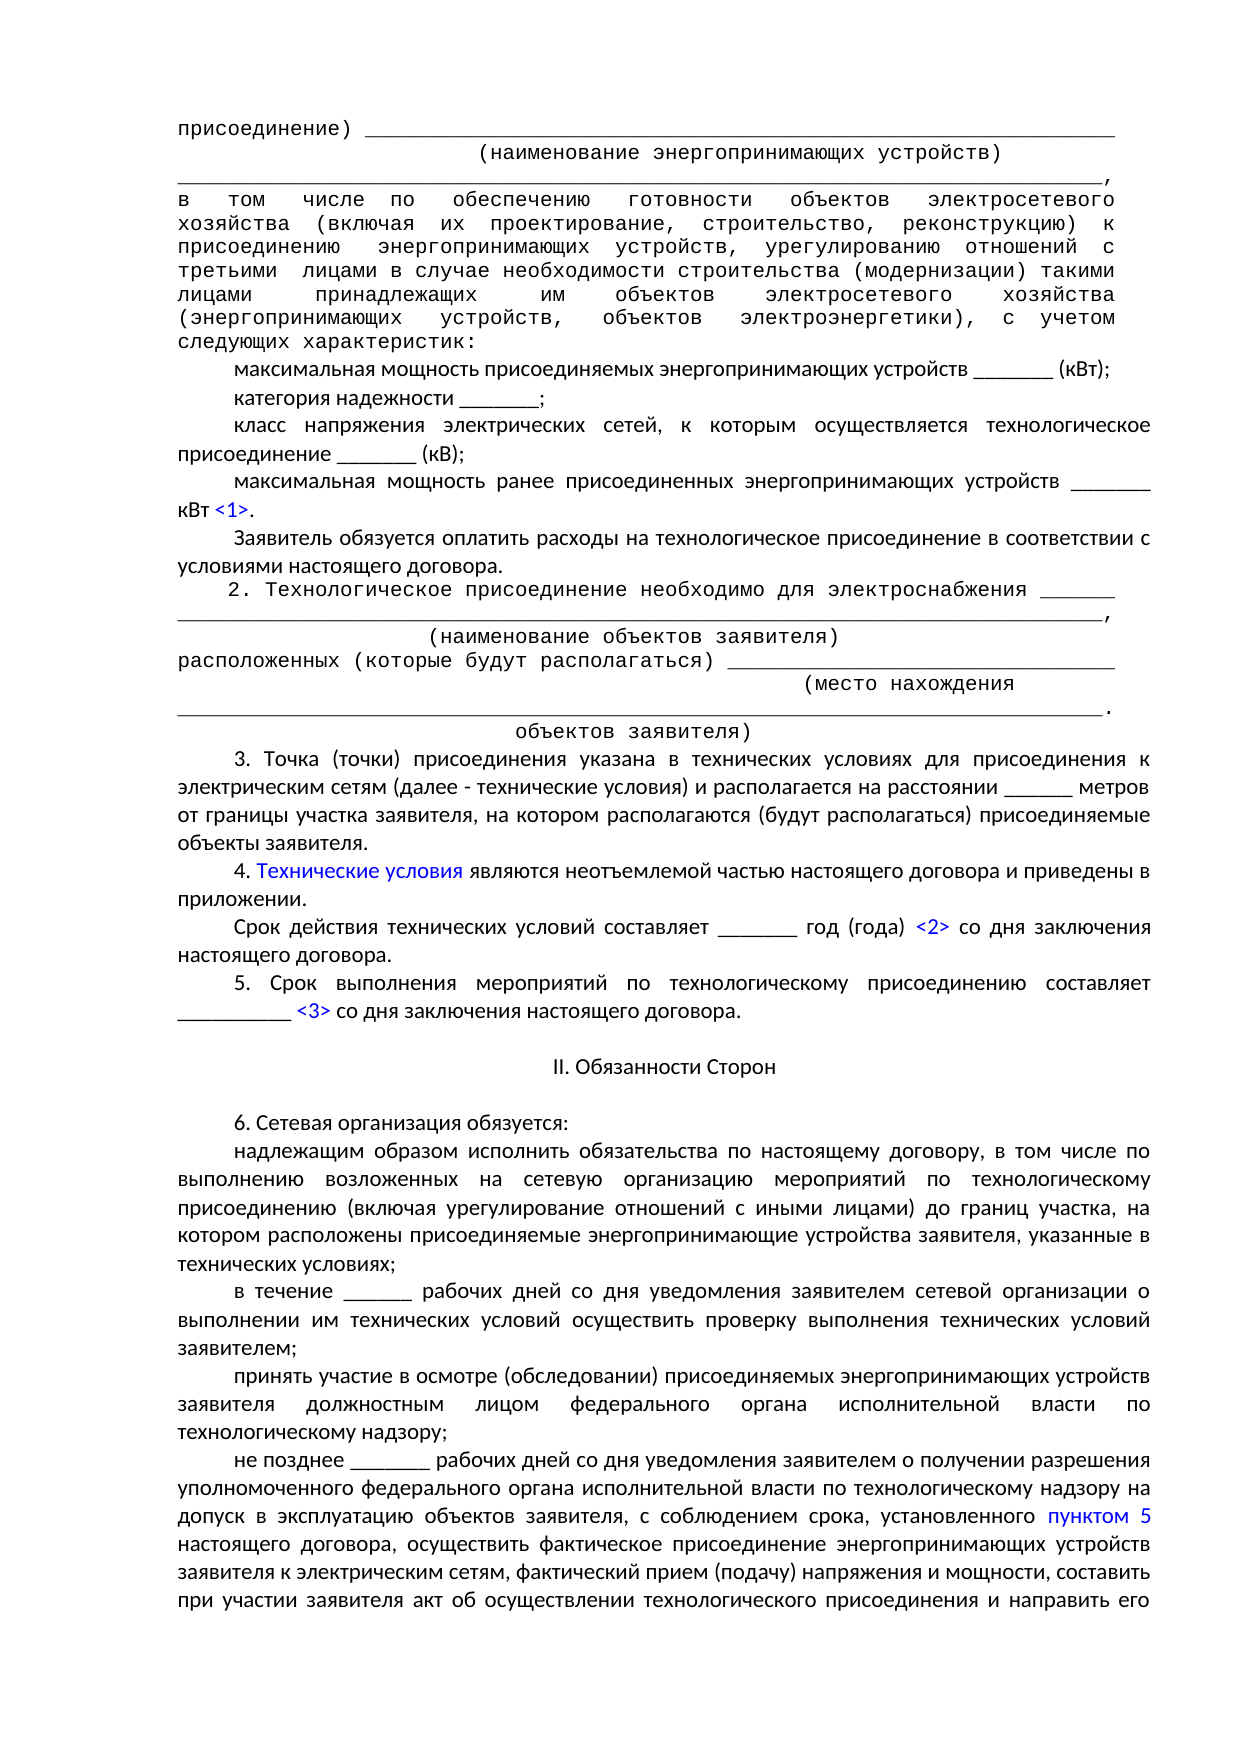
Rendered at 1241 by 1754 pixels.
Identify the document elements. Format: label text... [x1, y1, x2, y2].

text (наименование энергопринимающих устройств) [177, 142, 1152, 165]
text __________________________________________________________________________, [177, 602, 1152, 626]
text 4. Технические условия являются неотъемлемой частью настоящего договора и приведены в приложении. [177, 856, 1152, 912]
text лицами принадлежащих им объектов электросетевого хозяйства [177, 284, 1152, 307]
text (наименование объектов заявителя) [177, 626, 1152, 650]
text следующих характеристик: [177, 331, 1152, 354]
text максимальная мощность ранее присоединенных энергопринимающих устройств _______ кВт <1>. [177, 467, 1152, 523]
text Заявитель обязуется оплатить расходы на технологическое присоединение в соответствии с условиями настоящего договора. [177, 523, 1152, 579]
text надлежащим образом исполнить обязательства по настоящему договору, в том числе по выполнению возложенных на сетевую организацию мероприятий по технологическому присоединению (включая урегулирование отношений с иными лицами) до границ участка, на котором расположены присоединяемые энергопринимающие устройства заявителя, указанные в технических условиях; [177, 1137, 1152, 1277]
text категория надежности _______; [177, 383, 1152, 411]
text Срок действия технических условий составляет _______ год (года) <2> со дня заключения настоящего договора. [177, 912, 1152, 968]
text (место нахождения [177, 673, 1152, 697]
text 2. Технологическое присоединение необходимо для электроснабжения ______ [177, 579, 1152, 602]
text __________________________________________________________________________, [177, 165, 1152, 189]
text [177, 1445, 1152, 1613]
text 6. Сетевая организация обязуется: [177, 1108, 1152, 1137]
text в течение ______ рабочих дней со дня уведомления заявителем сетевой организации о выполнении им технических условий осуществить проверку выполнения технических условий заявителем; [177, 1277, 1152, 1361]
text присоединению энергопринимающих устройств, урегулированию отношений с [177, 236, 1152, 260]
text 3. Точка (точки) присоединения указана в технических условиях для присоединения к электрическим сетям (далее - технические условия) и располагается на расстоянии ______ метров от границы участка заявителя, на котором располагаются (будут располагаться) присоединяемые объекты заявителя. [177, 744, 1152, 856]
text третьими лицами в случае необходимости строительства (модернизации) такими [177, 260, 1152, 284]
text хозяйства (включая их проектирование, строительство, реконструкцию) к [177, 213, 1152, 236]
text объектов заявителя) [177, 721, 1152, 744]
text максимальная мощность присоединяемых энергопринимающих устройств _______ (кВт); [177, 354, 1152, 383]
text расположенных (которые будут располагаться) _______________________________ [177, 650, 1152, 673]
text класс напряжения электрических сетей, к которым осуществляется технологическое присоединение _______ (кВ); [177, 411, 1152, 467]
text __________________________________________________________________________. [177, 697, 1152, 721]
text II. Обязанности Сторон [177, 1052, 1152, 1081]
text (энергопринимающих устройств, объектов электроэнергетики), с учетом [177, 307, 1152, 331]
text 5. Срок выполнения мероприятий по технологическому присоединению составляет __________ <3> со дня заключения настоящего договора. [177, 968, 1152, 1024]
text в том числе по обеспечению готовности объектов электросетевого [177, 189, 1152, 213]
text присоединение) ____________________________________________________________ [177, 118, 1152, 142]
text принять участие в осмотре (обследовании) присоединяемых энергопринимающих устройств заявителя должностным лицом федерального органа исполнительной власти по технологическому надзору; [177, 1361, 1152, 1445]
